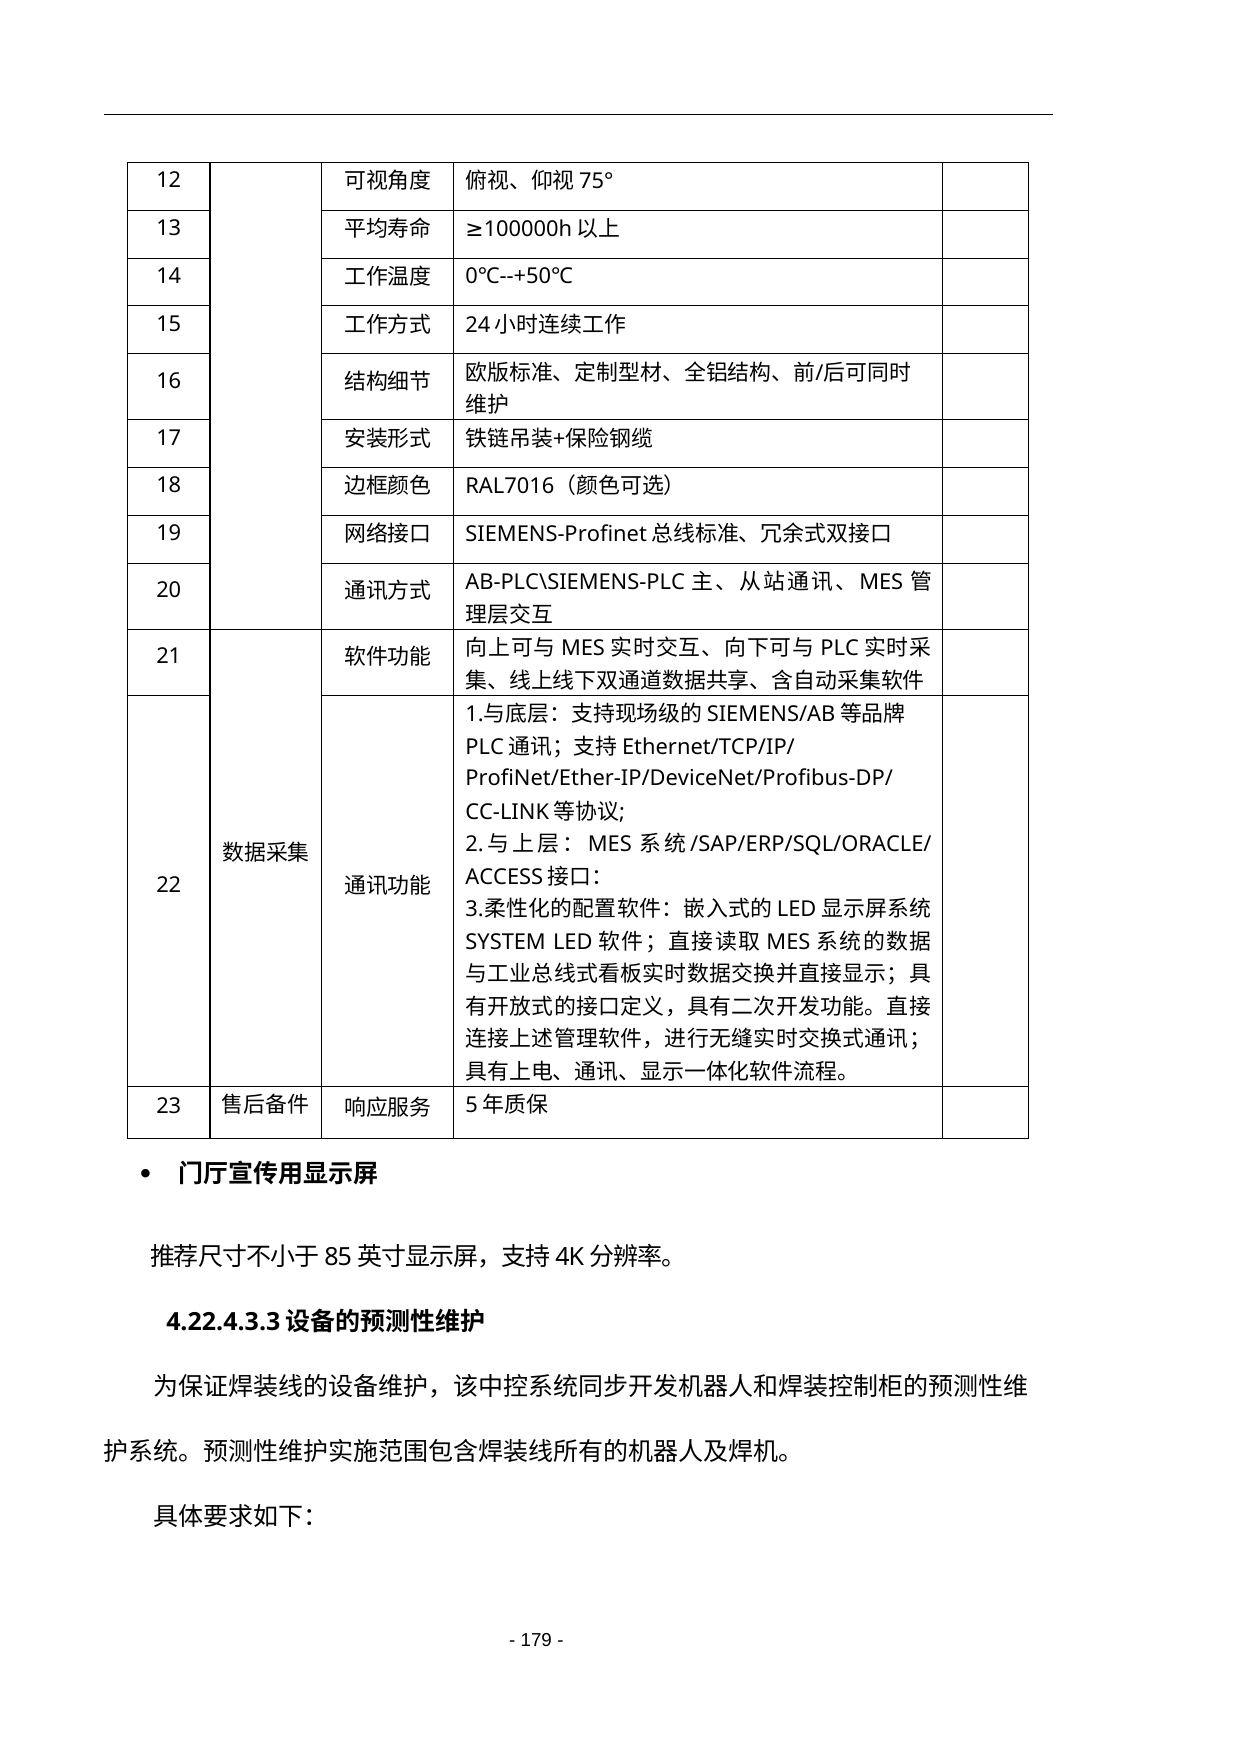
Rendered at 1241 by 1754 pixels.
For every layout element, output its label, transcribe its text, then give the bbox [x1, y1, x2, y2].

text 推荐尺寸不小于85英寸显示屏，支持4K分辨率。 [103, 1222, 1053, 1287]
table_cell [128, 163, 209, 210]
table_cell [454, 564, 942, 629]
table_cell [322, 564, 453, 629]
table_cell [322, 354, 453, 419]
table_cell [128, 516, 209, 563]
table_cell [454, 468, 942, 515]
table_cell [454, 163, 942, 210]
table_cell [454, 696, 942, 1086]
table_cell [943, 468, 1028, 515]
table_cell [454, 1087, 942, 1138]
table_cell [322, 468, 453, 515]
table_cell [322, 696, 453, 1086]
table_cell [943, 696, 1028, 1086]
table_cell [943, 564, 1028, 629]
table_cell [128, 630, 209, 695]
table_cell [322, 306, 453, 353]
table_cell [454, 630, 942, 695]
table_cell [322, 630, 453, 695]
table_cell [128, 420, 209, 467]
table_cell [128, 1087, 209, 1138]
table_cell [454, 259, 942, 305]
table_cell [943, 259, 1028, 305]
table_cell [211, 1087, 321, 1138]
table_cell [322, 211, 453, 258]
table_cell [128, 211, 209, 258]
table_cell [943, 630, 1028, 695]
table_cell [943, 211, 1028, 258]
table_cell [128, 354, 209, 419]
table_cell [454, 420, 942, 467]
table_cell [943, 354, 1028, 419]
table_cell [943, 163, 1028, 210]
text 具体要求如下： [103, 1482, 1053, 1547]
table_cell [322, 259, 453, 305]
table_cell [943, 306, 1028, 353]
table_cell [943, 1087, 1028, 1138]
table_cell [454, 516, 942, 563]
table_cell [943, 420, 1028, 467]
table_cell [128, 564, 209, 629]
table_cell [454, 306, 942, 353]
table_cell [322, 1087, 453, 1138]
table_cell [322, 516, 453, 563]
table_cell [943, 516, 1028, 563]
text 为保证焊装线的设备维护，该中控系统同步开发机器人和焊装控制柜的预测性维护系统。预测性维护实施范围包含焊装线所有的机器人及焊机。 [103, 1352, 1053, 1482]
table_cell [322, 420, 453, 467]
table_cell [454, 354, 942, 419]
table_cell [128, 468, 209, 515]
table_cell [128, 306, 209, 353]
text 4.22.4.3.3设备的预测性维护 [103, 1287, 1053, 1352]
list 门厅宣传用显示屏 [141, 1139, 1053, 1204]
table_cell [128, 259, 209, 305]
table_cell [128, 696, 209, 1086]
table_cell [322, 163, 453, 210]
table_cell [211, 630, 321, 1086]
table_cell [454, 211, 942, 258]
